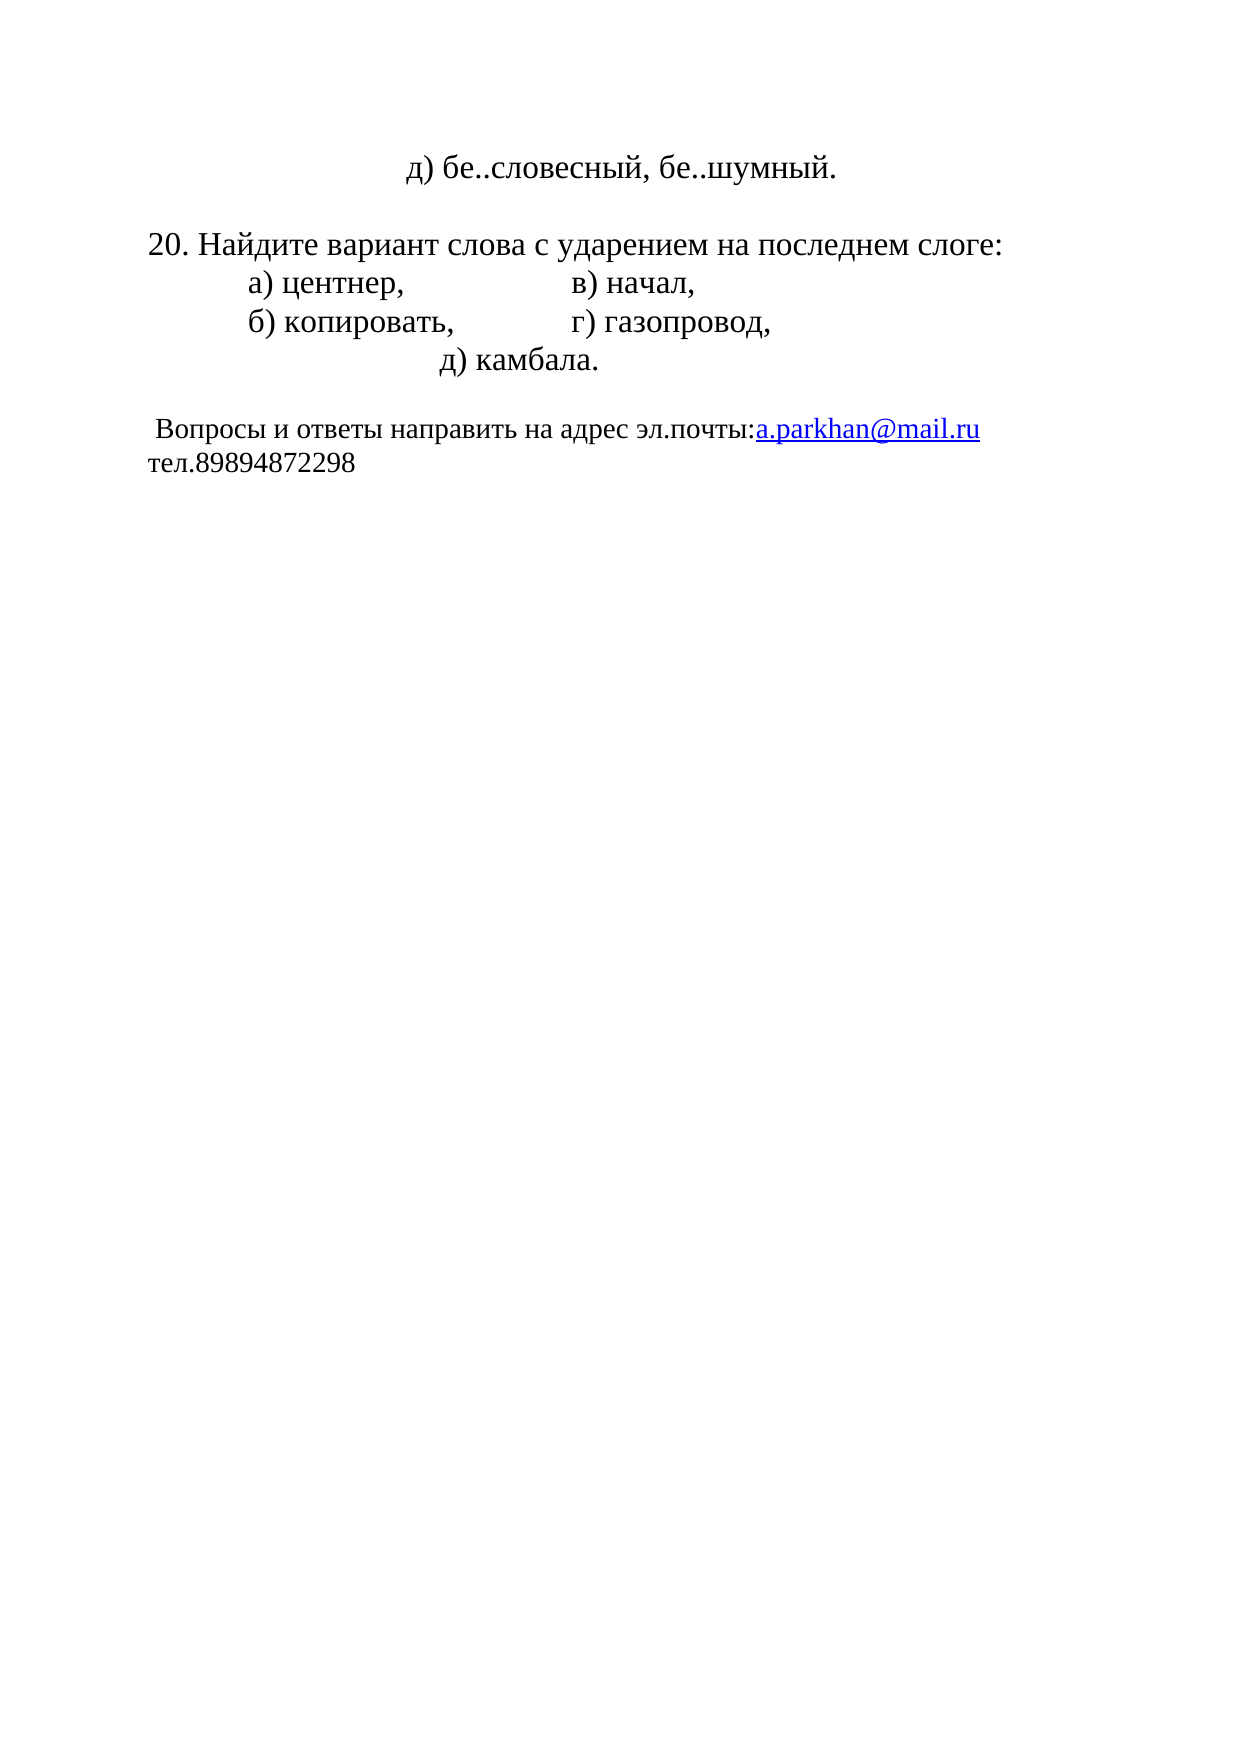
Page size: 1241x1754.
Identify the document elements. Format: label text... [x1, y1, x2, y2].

text д) камбала. [148, 339, 1093, 378]
text д) бе..словесный, бе..шумный. [148, 148, 1093, 186]
text 20. Найдите вариант слова с ударением на последнем слоге: [148, 224, 1093, 263]
text б) копировать, г) газопровод, [148, 301, 1093, 339]
text а) центнер, в) начал, [148, 263, 1093, 301]
text Вопросы и ответы направить на адрес эл.почты:a.parkhan@mail.ru тел.89894872298 [148, 411, 1093, 478]
